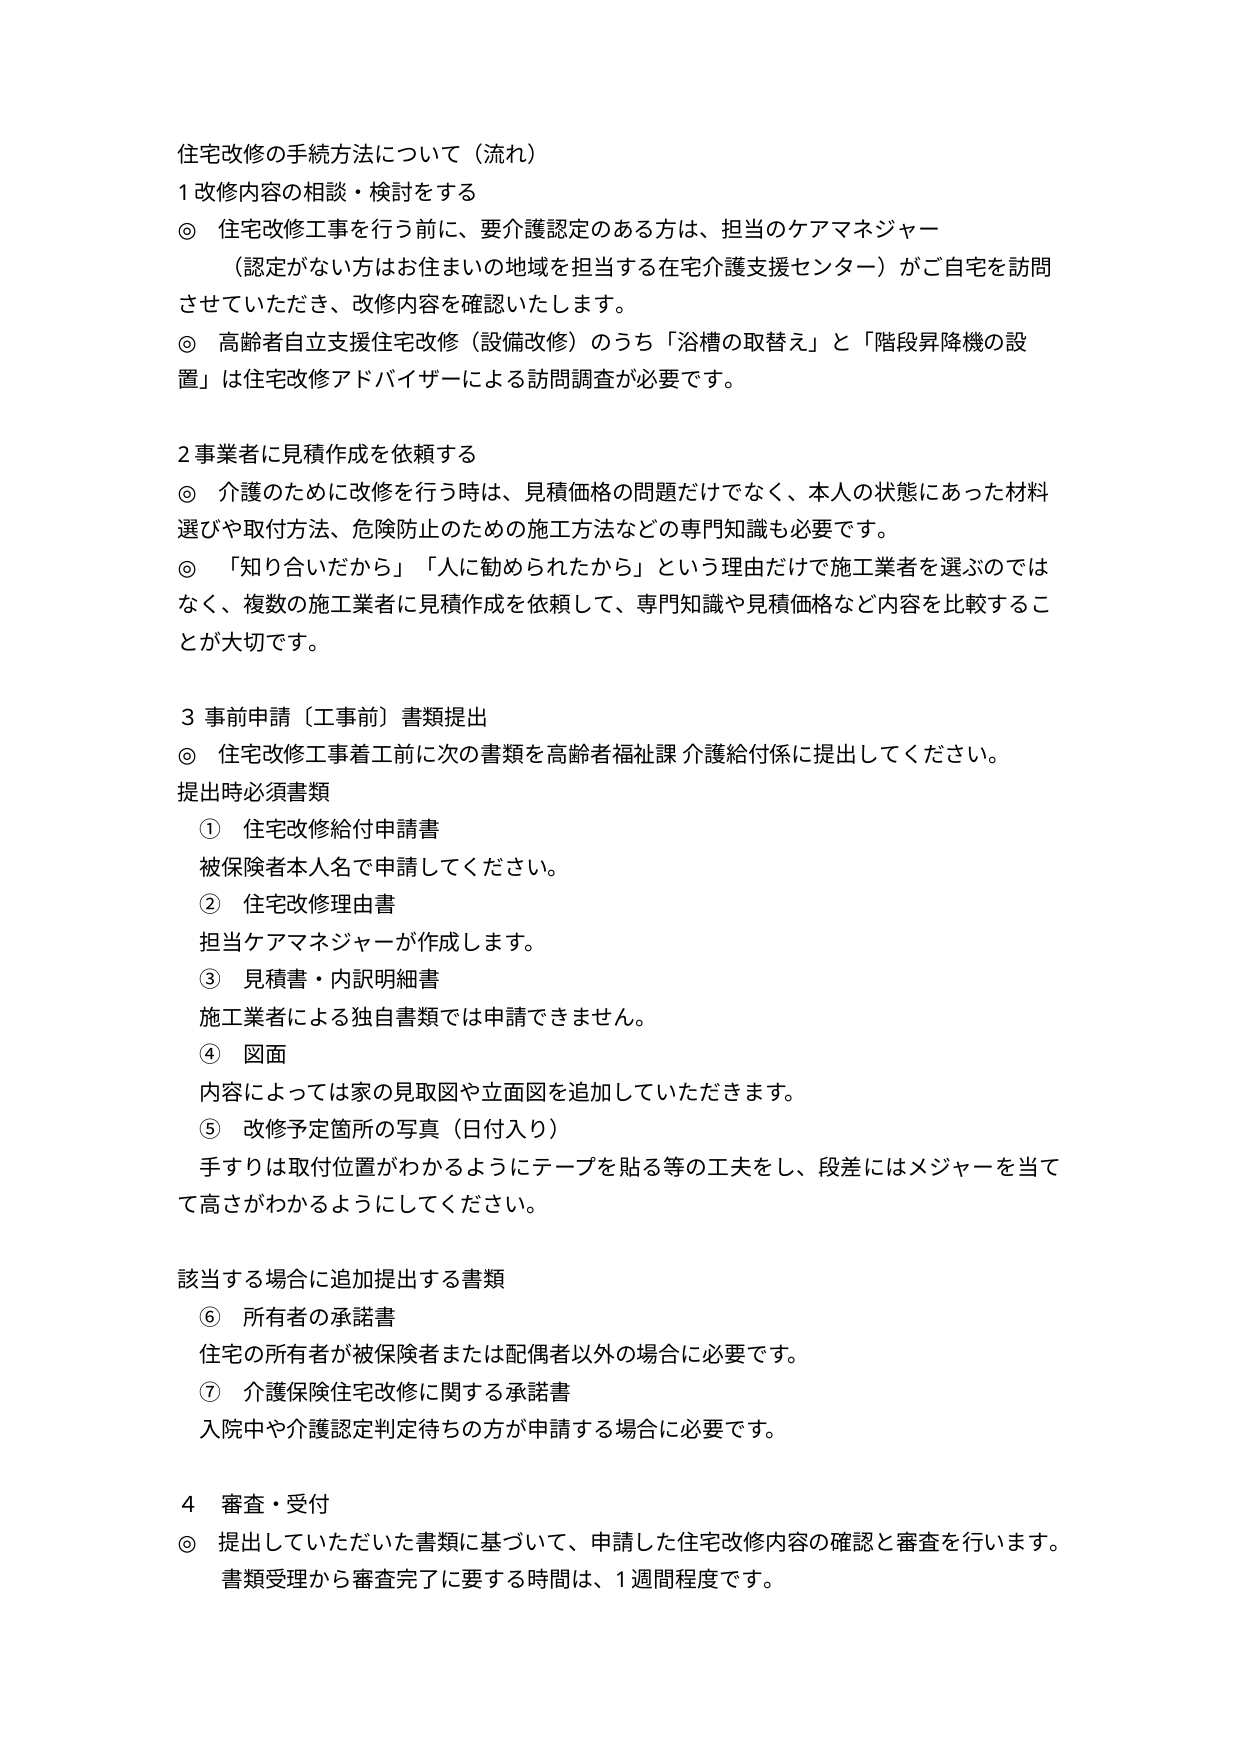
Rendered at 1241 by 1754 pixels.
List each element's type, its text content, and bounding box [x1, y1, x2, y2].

text ③ 見積書・内訳明細書 [177, 959, 1063, 997]
text 2事業者に見積作成を依頼する [177, 434, 1063, 472]
text ◎ 提出していただいた書類に基づいて、申請した住宅改修内容の確認と審査を行います。 [177, 1522, 1063, 1559]
text ② 住宅改修理由書 [177, 884, 1063, 922]
text ◎ 住宅改修工事を行う前に、要介護認定のある方は、担当のケアマネジャー [177, 209, 1063, 247]
text 入院中や介護認定判定待ちの方が申請する場合に必要です。 [177, 1409, 1063, 1447]
text ① 住宅改修給付申請書 [177, 809, 1063, 847]
text 書類受理から審査完了に要する時間は、1週間程度です。 [177, 1559, 1063, 1597]
text ３ 事前申請〔工事前〕書類提出 [177, 697, 1063, 734]
text 手すりは取付位置がわかるようにテープを貼る等の工夫をし、段差にはメジャーを当てて高さがわかるようにしてください。 [177, 1147, 1063, 1222]
text 住宅の所有者が被保険者または配偶者以外の場合に必要です。 [177, 1334, 1063, 1372]
text 該当する場合に追加提出する書類 [177, 1259, 1063, 1297]
text ⑦ 介護保険住宅改修に関する承諾書 [177, 1372, 1063, 1409]
text 1改修内容の相談・検討をする [177, 172, 1063, 209]
text ④ 図面 [177, 1034, 1063, 1072]
text 担当ケアマネジャーが作成します。 [177, 922, 1063, 959]
text 被保険者本人名で申請してください。 [177, 847, 1063, 884]
text ◎ 住宅改修工事着工前に次の書類を高齢者福祉課 介護給付係に提出してください。 [177, 734, 1063, 772]
text 施工業者による独自書類では申請できません。 [177, 997, 1063, 1034]
text ⑤ 改修予定箇所の写真（日付入り） [177, 1109, 1063, 1147]
text 内容によっては家の見取図や立面図を追加していただきます。 [177, 1072, 1063, 1109]
text ４ 審査・受付 [177, 1484, 1063, 1522]
text 住宅改修の手続方法について（流れ） [177, 134, 1063, 172]
text （認定がない方はお住まいの地域を担当する在宅介護支援センター）がご自宅を訪問させていただき、改修内容を確認いたします。 [177, 247, 1063, 322]
text ◎ 「知り合いだから」「人に勧められたから」という理由だけで施工業者を選ぶのではなく、複数の施工業者に見積作成を依頼して、専門知識や見積価格など内容を比較することが大切です。 [177, 547, 1063, 659]
text ◎ 高齢者自立支援住宅改修（設備改修）のうち「浴槽の取替え」と「階段昇降機の設置」は住宅改修アドバイザーによる訪問調査が必要です。 [177, 322, 1063, 397]
text ◎ 介護のために改修を行う時は、見積価格の問題だけでなく、本人の状態にあった材料選びや取付方法、危険防止のための施工方法などの専門知識も必要です。 [177, 472, 1063, 547]
text ⑥ 所有者の承諾書 [177, 1297, 1063, 1334]
text 提出時必須書類 [177, 772, 1063, 809]
